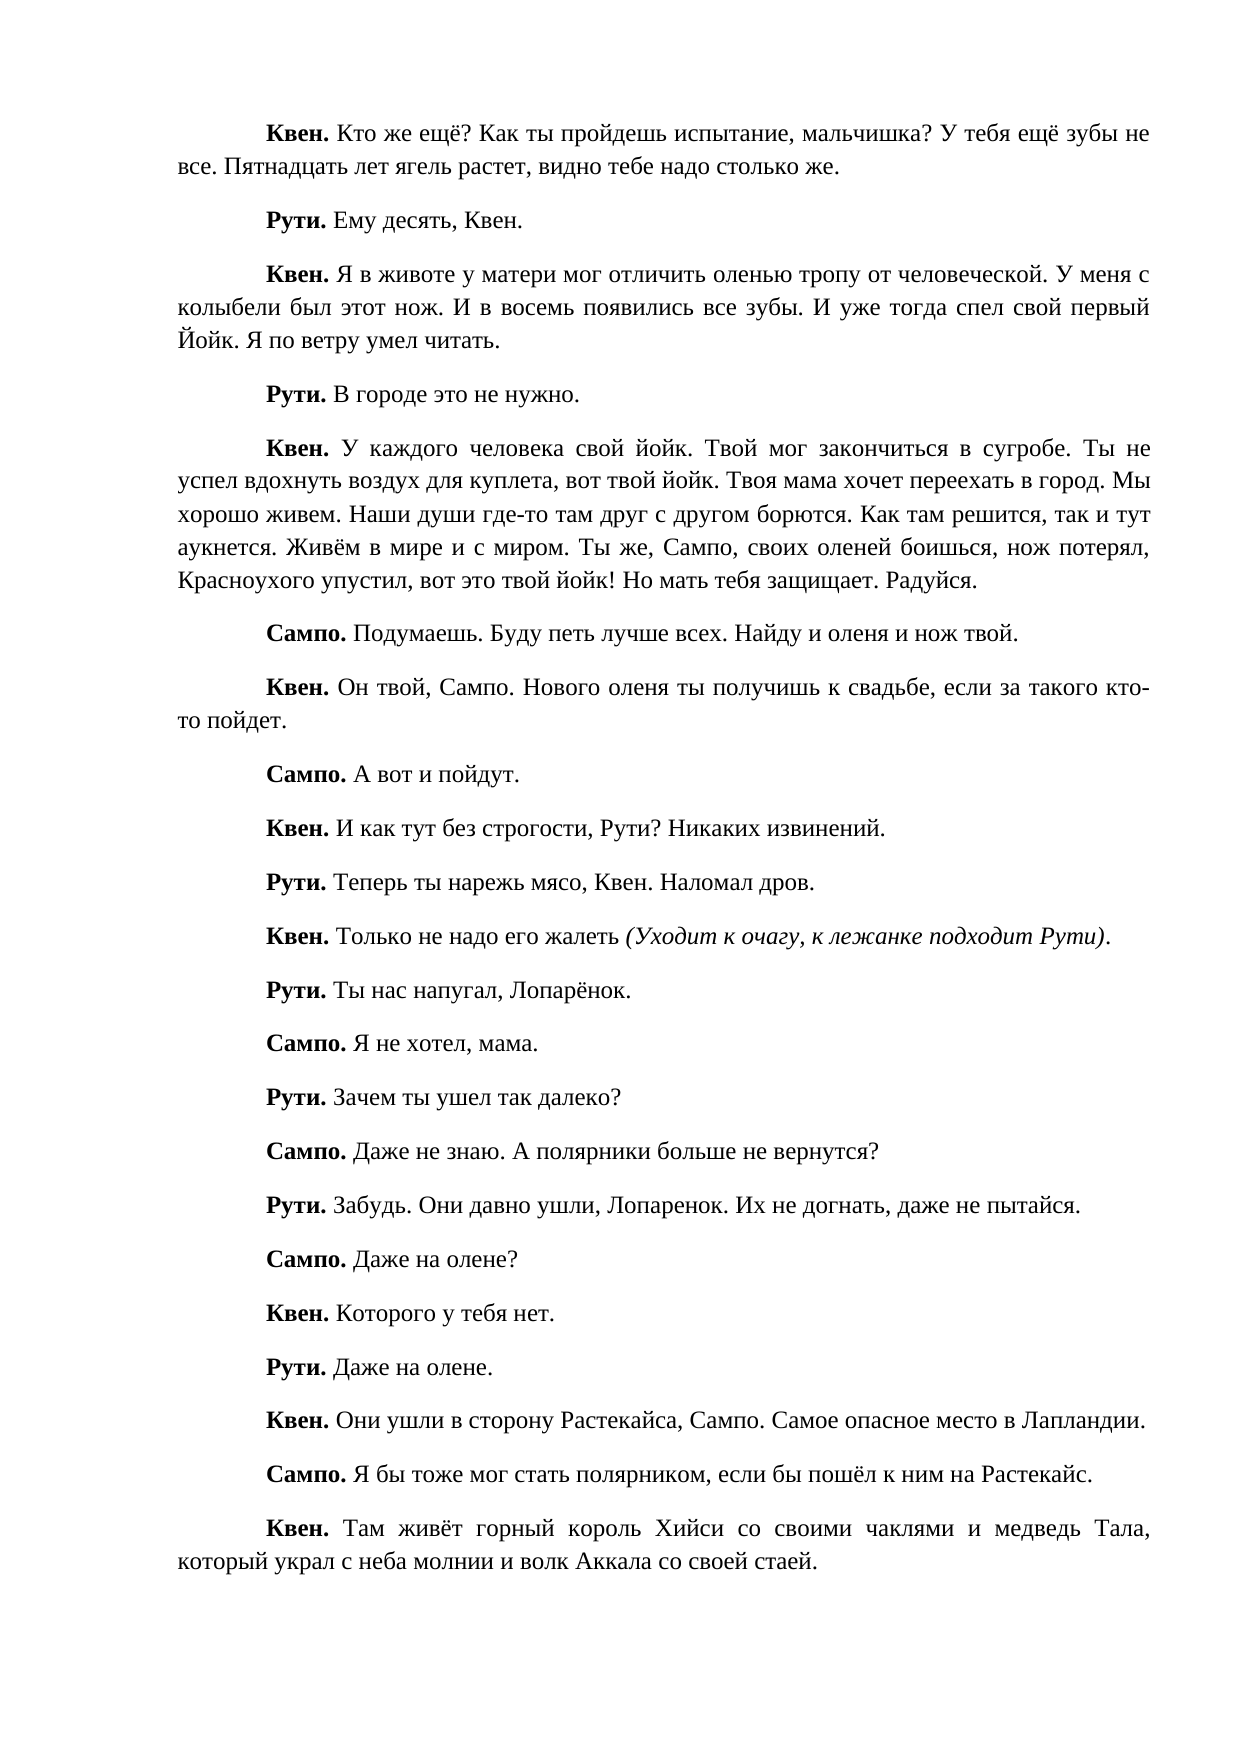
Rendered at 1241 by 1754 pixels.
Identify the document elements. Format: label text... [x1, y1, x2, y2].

text Рути. Забудь. Они давно ушли, Лопаренок. Их не догнать, даже не пытайся. [177, 1190, 1152, 1219]
text Сампо. Даже не знаю. А полярники больше не вернутся? [177, 1136, 1152, 1165]
text Квен. Которого у тебя нет. [177, 1298, 1152, 1327]
text Квен. Он твой, Сампо. Нового оленя ты получишь к свадьбе, если за такого кто-то пойдет. [177, 672, 1152, 734]
text Квен. Кто же ещё? Как ты пройдешь испытание, мальчишка? У тебя ещё зубы не все. Пятнадцать лет ягель растет, видно тебе надо столько же. [177, 118, 1152, 180]
text Рути. В городе это не нужно. [177, 379, 1152, 407]
text Квен. И как тут без строгости, Рути? Никаких извинений. [177, 813, 1152, 842]
text Квен. У каждого человека свой йойк. Твой мог закончиться в сугробе. Ты не успел вдохнуть воздух для куплета, вот твой йойк. Твоя мама хочет переехать в город. Мы хорошо живем. Наши души где-то там друг с другом борются. Как там решится, так и тут аукнется. Живём в мире и с миром. Ты же, Сампо, своих оленей боишься, нож потерял, Красноухого упустил, вот это твой йойк! Но мать тебя защищает. Радуйся. [177, 433, 1152, 593]
text Квен. Я в животе у матери мог отличить оленью тропу от человеческой. У меня с колыбели был этот нож. И в восемь появились все зубы. И уже тогда спел свой первый Йойк. Я по ветру умел читать. [177, 259, 1152, 354]
text Квен. Там живёт горный король Хийси со своими чаклями и медведь Тала, который украл с неба молнии и волк Аккала со своей стаей. [177, 1513, 1152, 1575]
text Рути. Даже на олене. [177, 1352, 1152, 1380]
text Рути. Зачем ты ушел так далеко? [177, 1082, 1152, 1111]
text Рути. Ему десять, Квен. [177, 205, 1152, 234]
text Рути. Теперь ты нарежь мясо, Квен. Наломал дров. [177, 867, 1152, 896]
text Квен. Только не надо его жалеть (Уходит к очагу, к лежанке подходит Рути). [177, 921, 1152, 949]
text Квен. Они ушли в сторону Растекайса, Сампо. Самое опасное место в Лапландии. [177, 1406, 1152, 1434]
text Сампо. Я не хотел, мама. [177, 1028, 1152, 1057]
text Сампо. А вот и пойдут. [177, 759, 1152, 788]
text Сампо. Даже на олене? [177, 1244, 1152, 1273]
text Сампо. Подумаешь. Буду петь лучше всех. Найду и оленя и нож твой. [177, 618, 1152, 647]
text Рути. Ты нас напугал, Лопарёнок. [177, 975, 1152, 1003]
text Сампо. Я бы тоже мог стать полярником, если бы пошёл к ним на Растекайс. [177, 1459, 1152, 1488]
